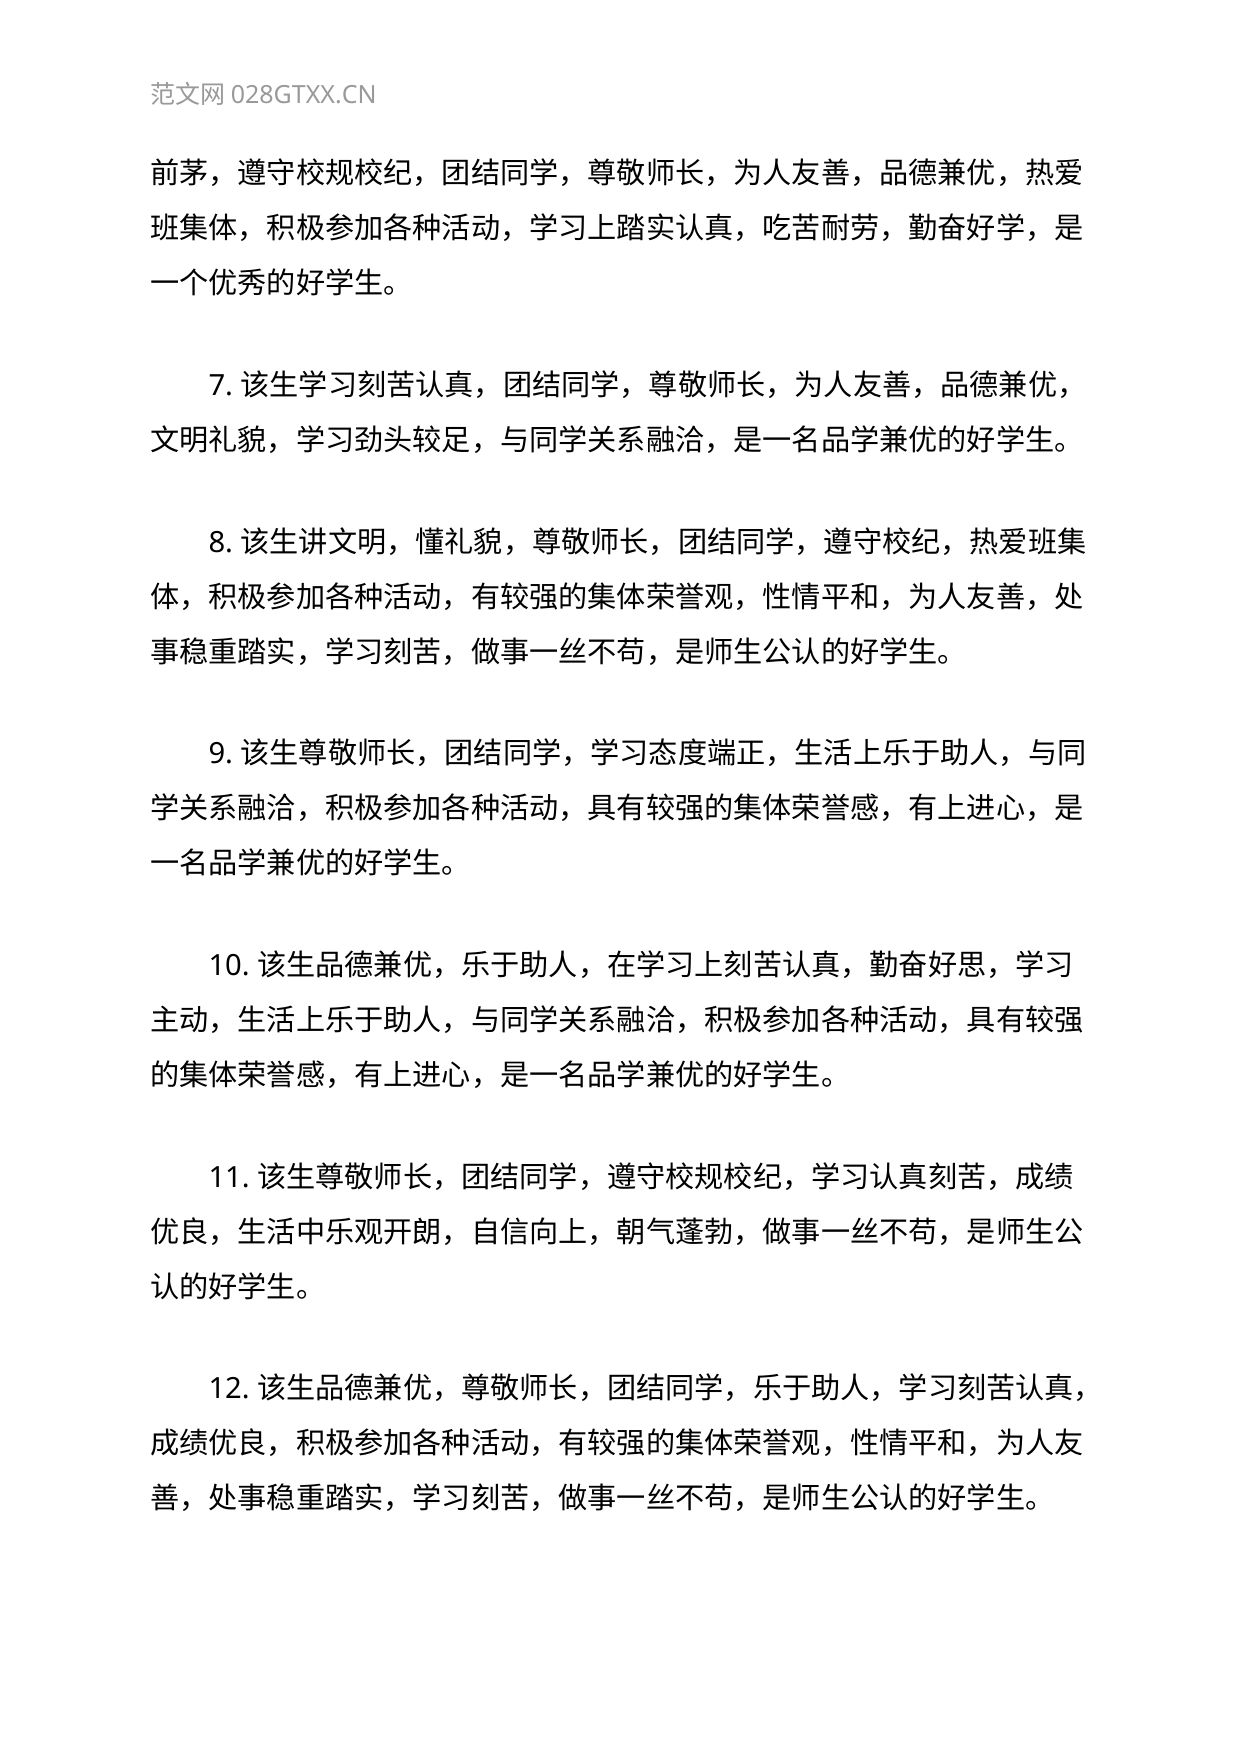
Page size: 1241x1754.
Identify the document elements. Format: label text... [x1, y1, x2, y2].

text 12. 该生品德兼优，尊敬师长，团结同学，乐于助人，学习刻苦认真，成绩优良，积极参加各种活动，有较强的集体荣誉观，性情平和，为人友善，处事稳重踏实，学习刻苦，做事一丝不苟，是师生公认的好学生。 [150, 1365, 1090, 1517]
text 8. 该生讲文明，懂礼貌，尊敬师长，团结同学，遵守校纪，热爱班集体，积极参加各种活动，有较强的集体荣誉观，性情平和，为人友善，处事稳重踏实，学习刻苦，做事一丝不苟，是师生公认的好学生。 [150, 518, 1090, 671]
text 10. 该生品德兼优，乐于助人，在学习上刻苦认真，勤奋好思，学习主动，生活上乐于助人，与同学关系融洽，积极参加各种活动，具有较强的集体荣誉感，有上进心，是一名品学兼优的好学生。 [150, 942, 1090, 1094]
text 9. 该生尊敬师长，团结同学，学习态度端正，生活上乐于助人，与同学关系融洽，积极参加各种活动，具有较强的集体荣誉感，有上进心，是一名品学兼优的好学生。 [150, 730, 1090, 882]
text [150, 150, 1090, 302]
text 7. 该生学习刻苦认真，团结同学，尊敬师长，为人友善，品德兼优，文明礼貌，学习劲头较足，与同学关系融洽，是一名品学兼优的好学生。 [150, 362, 1090, 459]
text 11. 该生尊敬师长，团结同学，遵守校规校纪，学习认真刻苦，成绩优良，生活中乐观开朗，自信向上，朝气蓬勃，做事一丝不苟，是师生公认的好学生。 [150, 1153, 1090, 1306]
